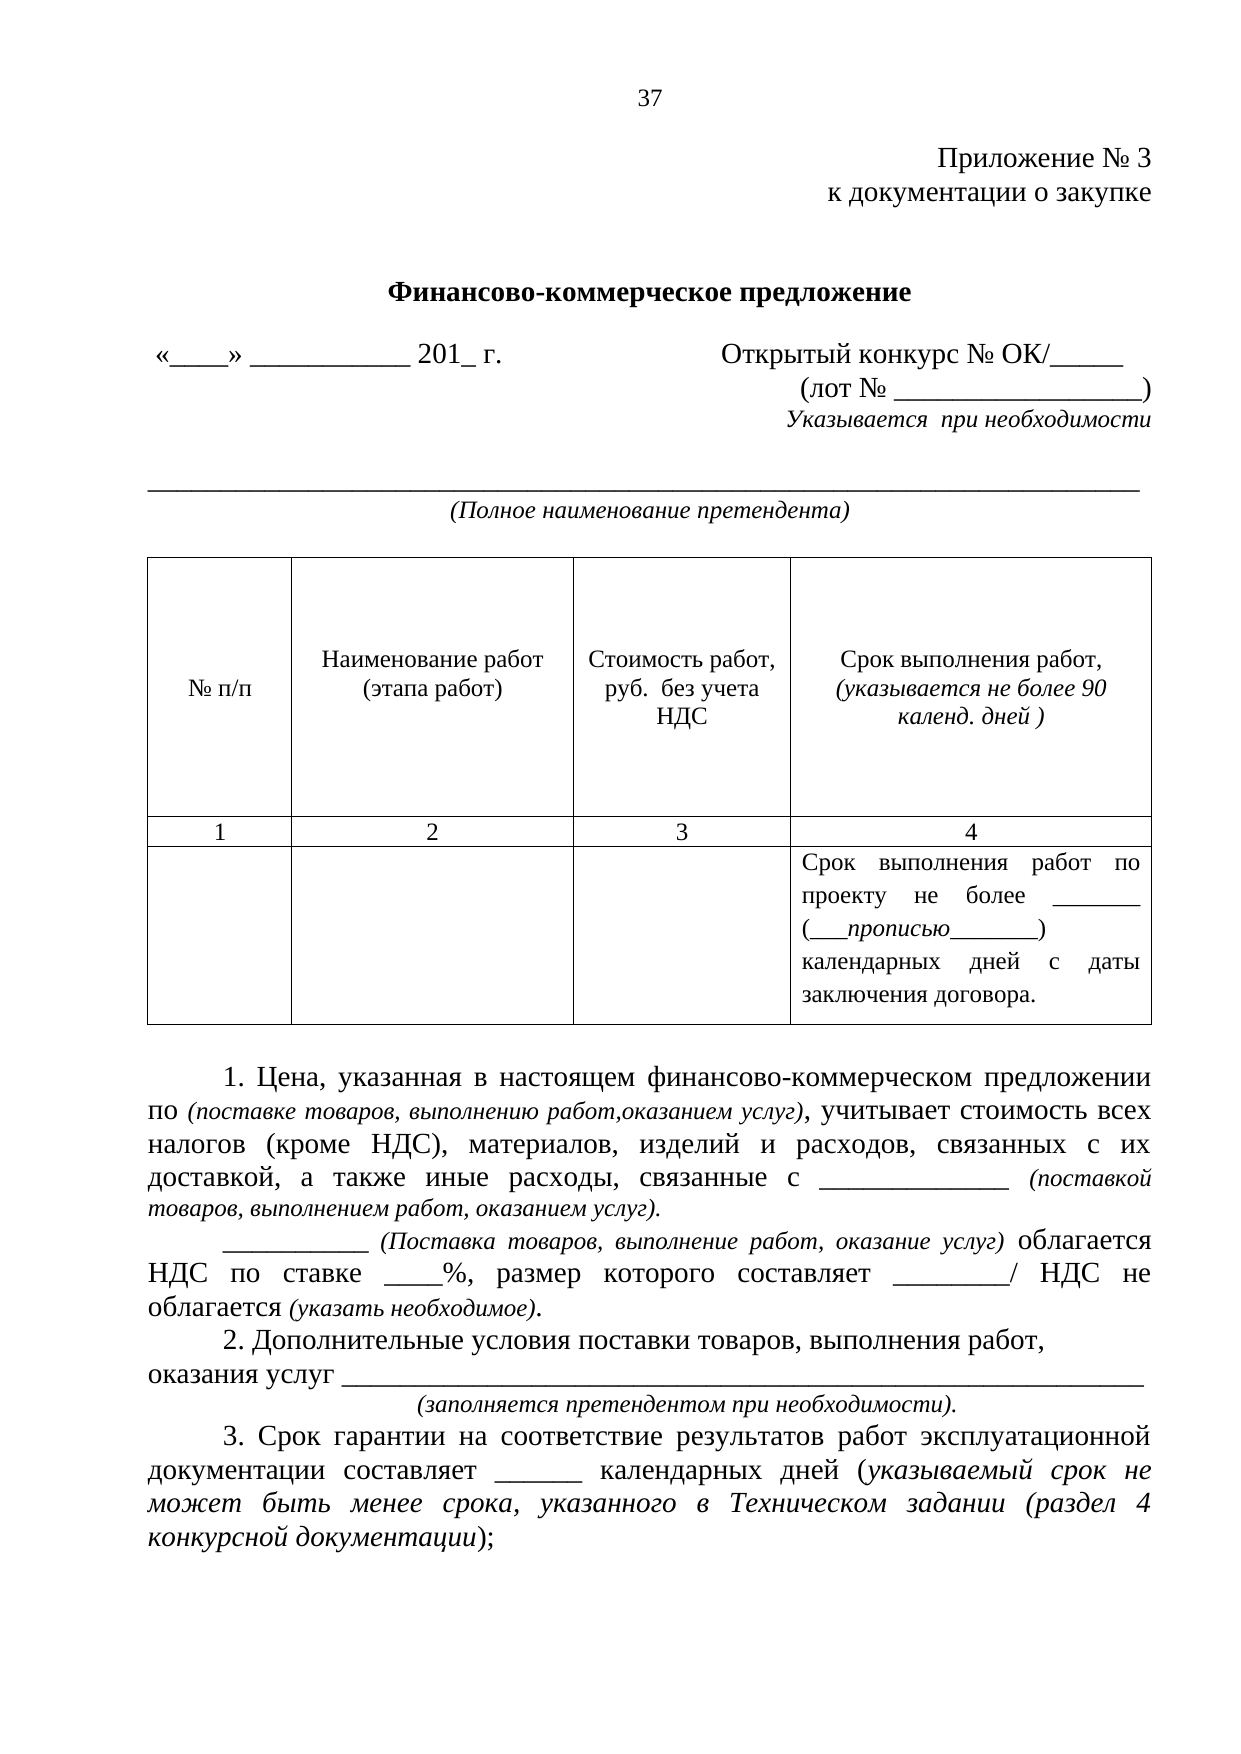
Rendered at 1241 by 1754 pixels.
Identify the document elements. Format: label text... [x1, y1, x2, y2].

subtitle Финансово-коммерческое предложение [148, 274, 1152, 308]
table_header Срок выполнения работ, (указывается не более 90 календ. дней ) [791, 558, 1151, 816]
table_cell 3 [574, 817, 790, 846]
text __________ (Поставка товаров, выполнение работ, оказание услуг) облагается НДС по ставке ____%, размер которого составляет ________/ НДС не облагается (указать необходимое). [148, 1222, 1152, 1322]
table_header № п/п [148, 558, 291, 816]
text ____________________________________________________________________ [148, 461, 1152, 495]
table_cell [292, 847, 573, 1024]
table_cell [574, 847, 790, 1024]
subtitle Приложение № 3 [148, 140, 1152, 174]
table_header Стоимость работ, руб. без учета НДС [574, 558, 790, 816]
table_cell [148, 847, 291, 1024]
table_header Наименование работ (этапа работ) [292, 558, 573, 816]
table_cell 1 [148, 817, 291, 846]
text Указывается при необходимости [148, 404, 1152, 432]
text 2. Дополнительные условия поставки товаров, выполнения работ, оказания услуг _______________________________________________________ [148, 1322, 1152, 1389]
text 1. Цена, указанная в настоящем финансово-коммерческом предложении по (поставке товаров, выполнению работ,оказанием услуг), учитывает стоимость всех налогов (кроме НДС), материалов, изделий и расходов, связанных с их доставкой, а также иные расходы, связанные с _____________ (поставкой товаров, выполнением работ, оказанием услуг). [148, 1059, 1152, 1222]
table_cell Срок выполнения работ по проекту не более _______ (___прописью_______) календарных дней с даты заключения договора. [791, 847, 1151, 1024]
table_cell 4 [791, 817, 1151, 846]
text к документации о закупке [148, 174, 1152, 207]
text (Полное наименование претендента) [148, 495, 1152, 523]
text (лот № _________________) [148, 370, 1152, 404]
table_cell 2 [292, 817, 573, 846]
text (заполняется претендентом при необходимости). [148, 1389, 1152, 1418]
text «____» ___________ 201_ г. Открытый конкурс № ОК/_____ [148, 337, 1152, 370]
text 3. Срок гарантии на соответствие результатов работ эксплуатационной документации составляет ______ календарных дней (указываемый срок не может быть менее срока, указанного в Техническом задании (раздел 4 конкурсной документации); [148, 1418, 1152, 1552]
